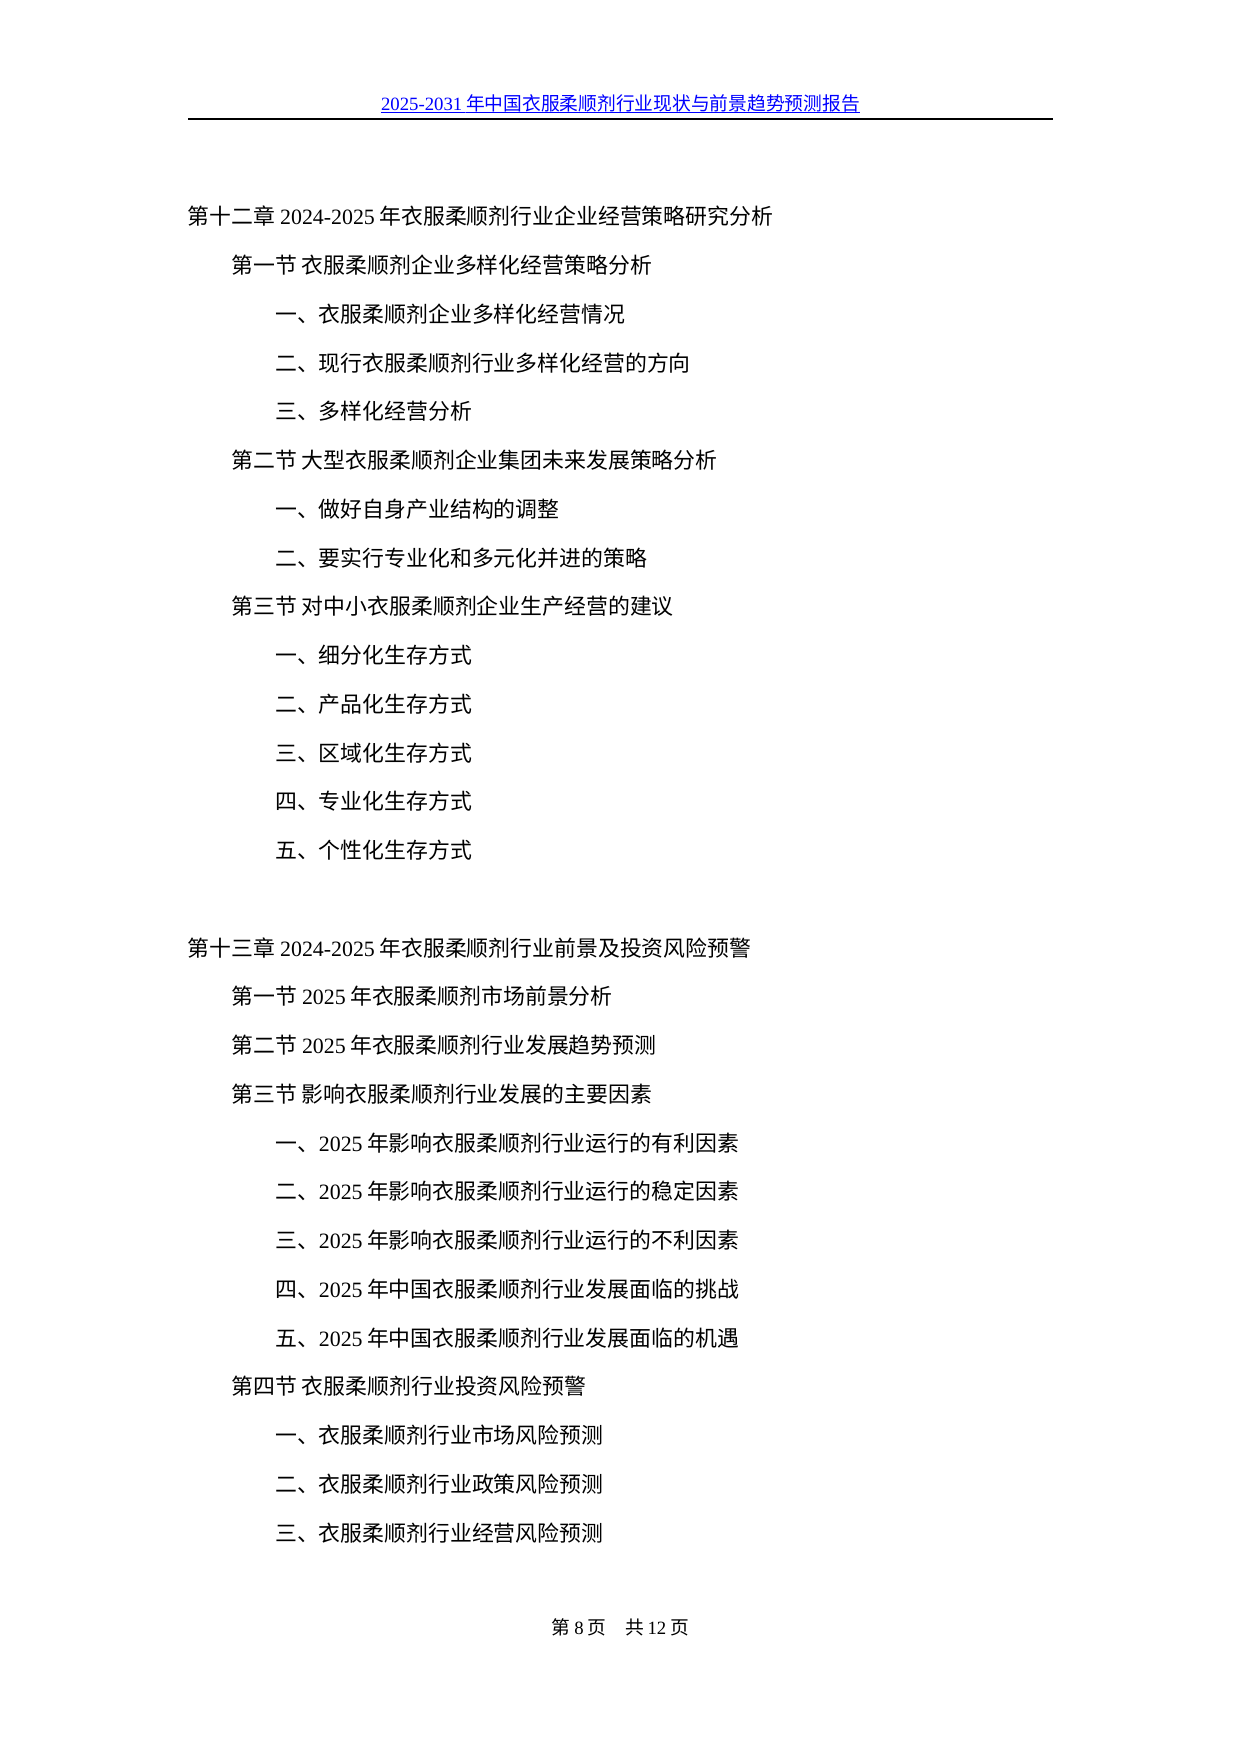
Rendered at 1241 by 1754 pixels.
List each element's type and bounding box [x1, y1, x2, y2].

text [187, 150, 1053, 1548]
